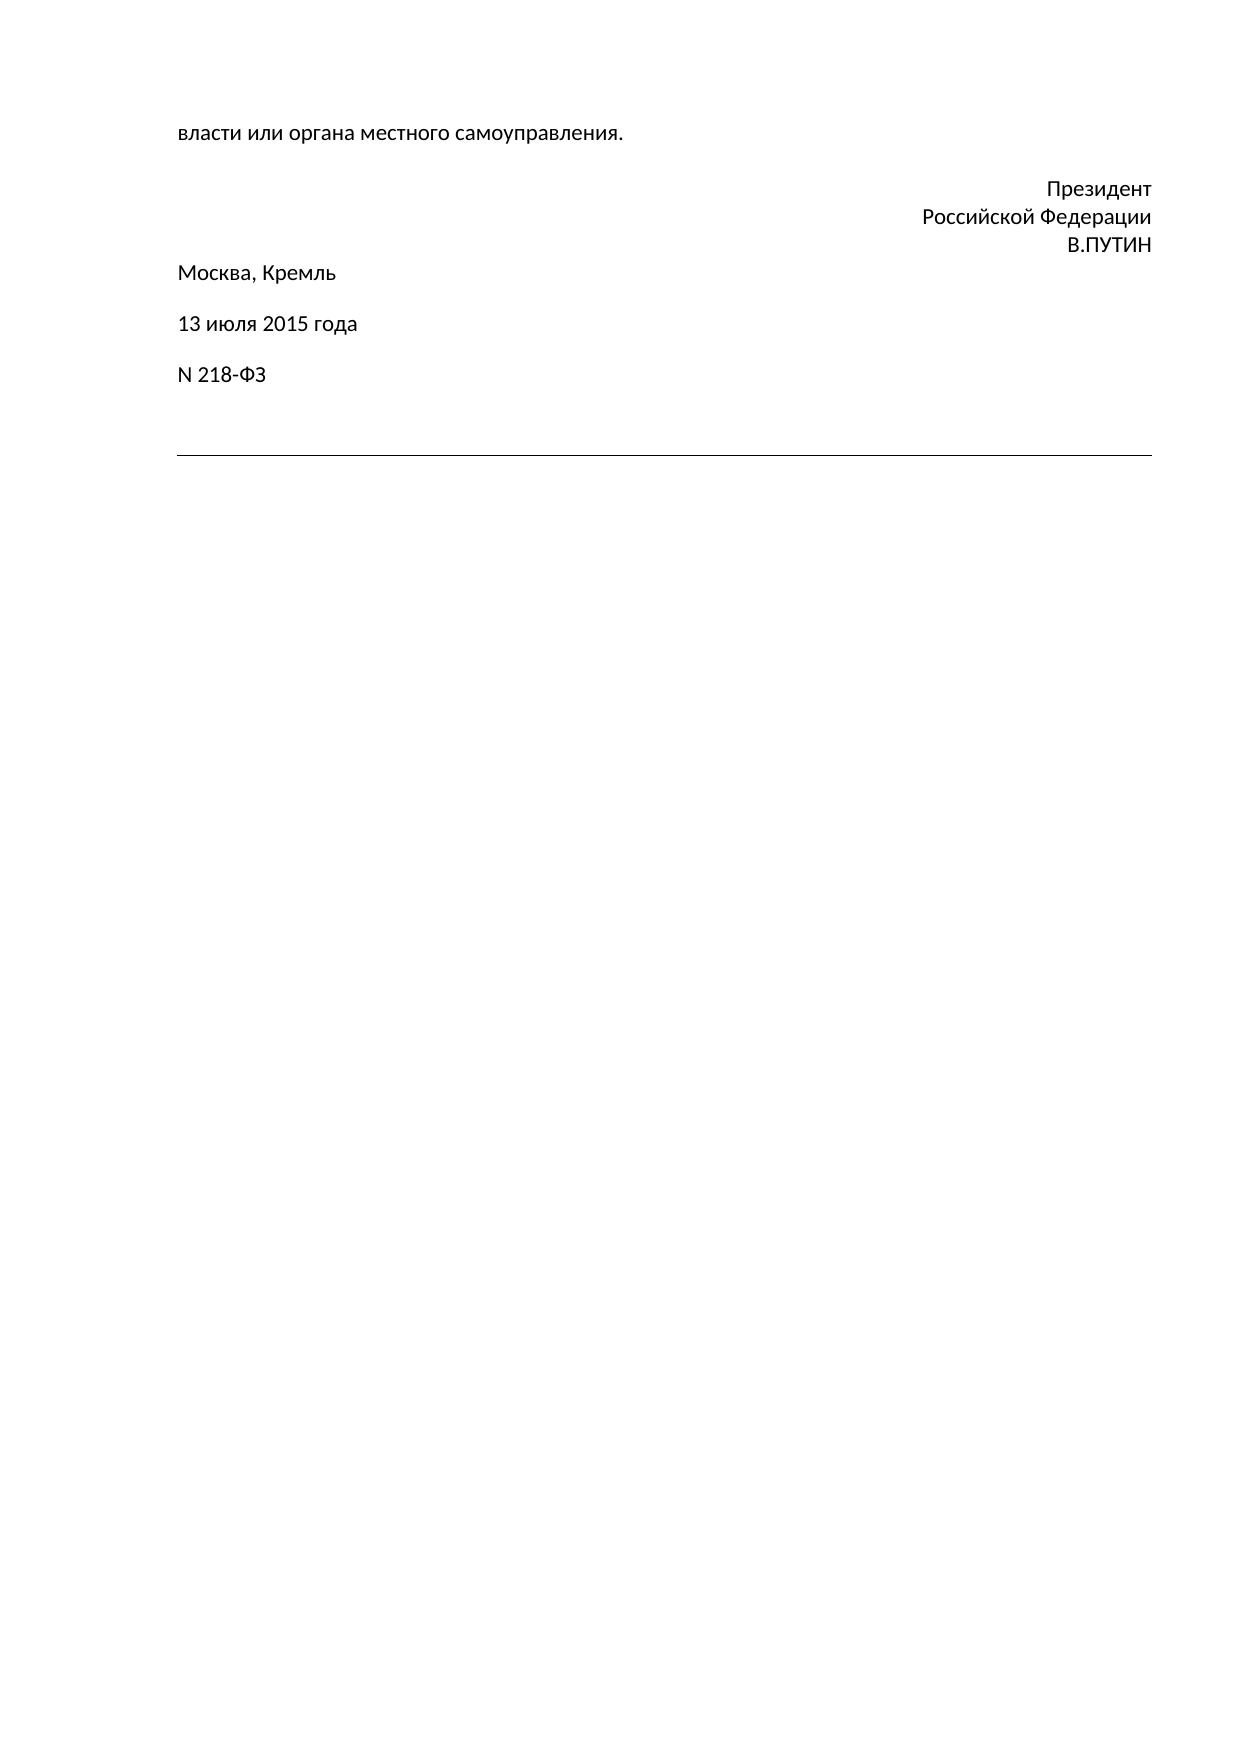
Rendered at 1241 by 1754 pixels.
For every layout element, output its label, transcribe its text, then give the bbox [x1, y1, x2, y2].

text 13 июля 2015 года [177, 309, 1152, 337]
text N 218-ФЗ [177, 360, 1152, 388]
text В.ПУТИН [177, 230, 1152, 258]
text Президент [177, 174, 1152, 202]
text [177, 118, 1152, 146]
text Москва, Кремль [177, 258, 1152, 286]
text Российской Федерации [177, 202, 1152, 230]
